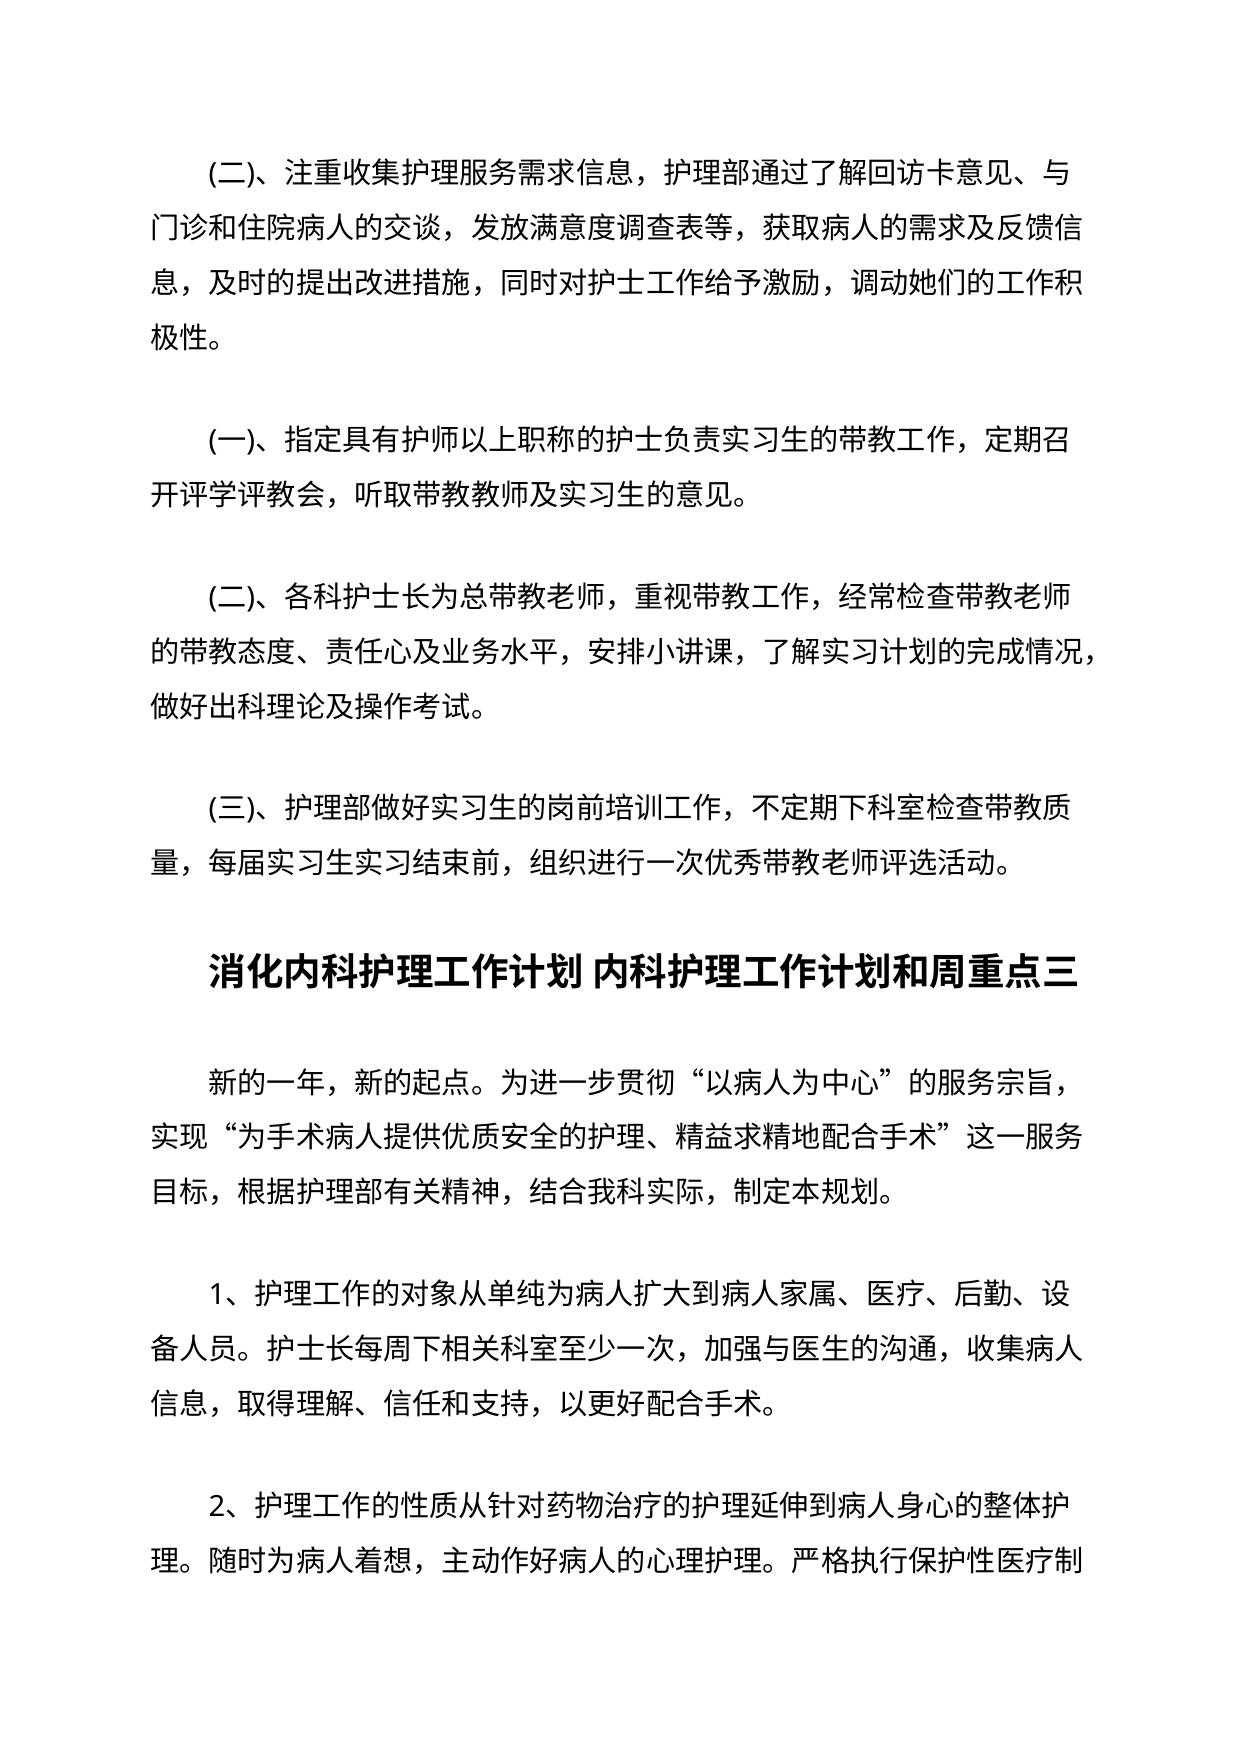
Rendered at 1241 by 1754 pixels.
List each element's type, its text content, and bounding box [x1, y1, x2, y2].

text 新的一年，新的起点。为进一步贯彻“以病人为中心”的服务宗旨，实现“为手术病人提供优质安全的护理、精益求精地配合手术”这一服务目标，根据护理部有关精神，结合我科实际，制定本规划。 [150, 1059, 1090, 1211]
text (三)、护理部做好实习生的岗前培训工作，不定期下科室检查带教质量，每届实习生实习结束前，组织进行一次优秀带教老师评选活动。 [150, 785, 1090, 882]
text 消化内科护理工作计划 内科护理工作计划和周重点三 [150, 942, 1090, 996]
text (二)、各科护士长为总带教老师，重视带教工作，经常检查带教老师的带教态度、责任心及业务水平，安排小讲课，了解实习计划的完成情况，做好出科理论及操作考试。 [150, 573, 1090, 726]
text 1、护理工作的对象从单纯为病人扩大到病人家属、医疗、后勤、设备人员。护士长每周下相关科室至少一次，加强与医生的沟通，收集病人信息，取得理解、信任和支持，以更好配合手术。 [150, 1271, 1090, 1423]
text (一)、指定具有护师以上职称的护士负责实习生的带教工作，定期召开评学评教会，听取带教教师及实习生的意见。 [150, 417, 1090, 514]
text (二)、注重收集护理服务需求信息，护理部通过了解回访卡意见、与门诊和住院病人的交谈，发放满意度调查表等，获取病人的需求及反馈信息，及时的提出改进措施，同时对护士工作给予激励，调动她们的工作积极性。 [150, 150, 1090, 357]
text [150, 1482, 1090, 1580]
